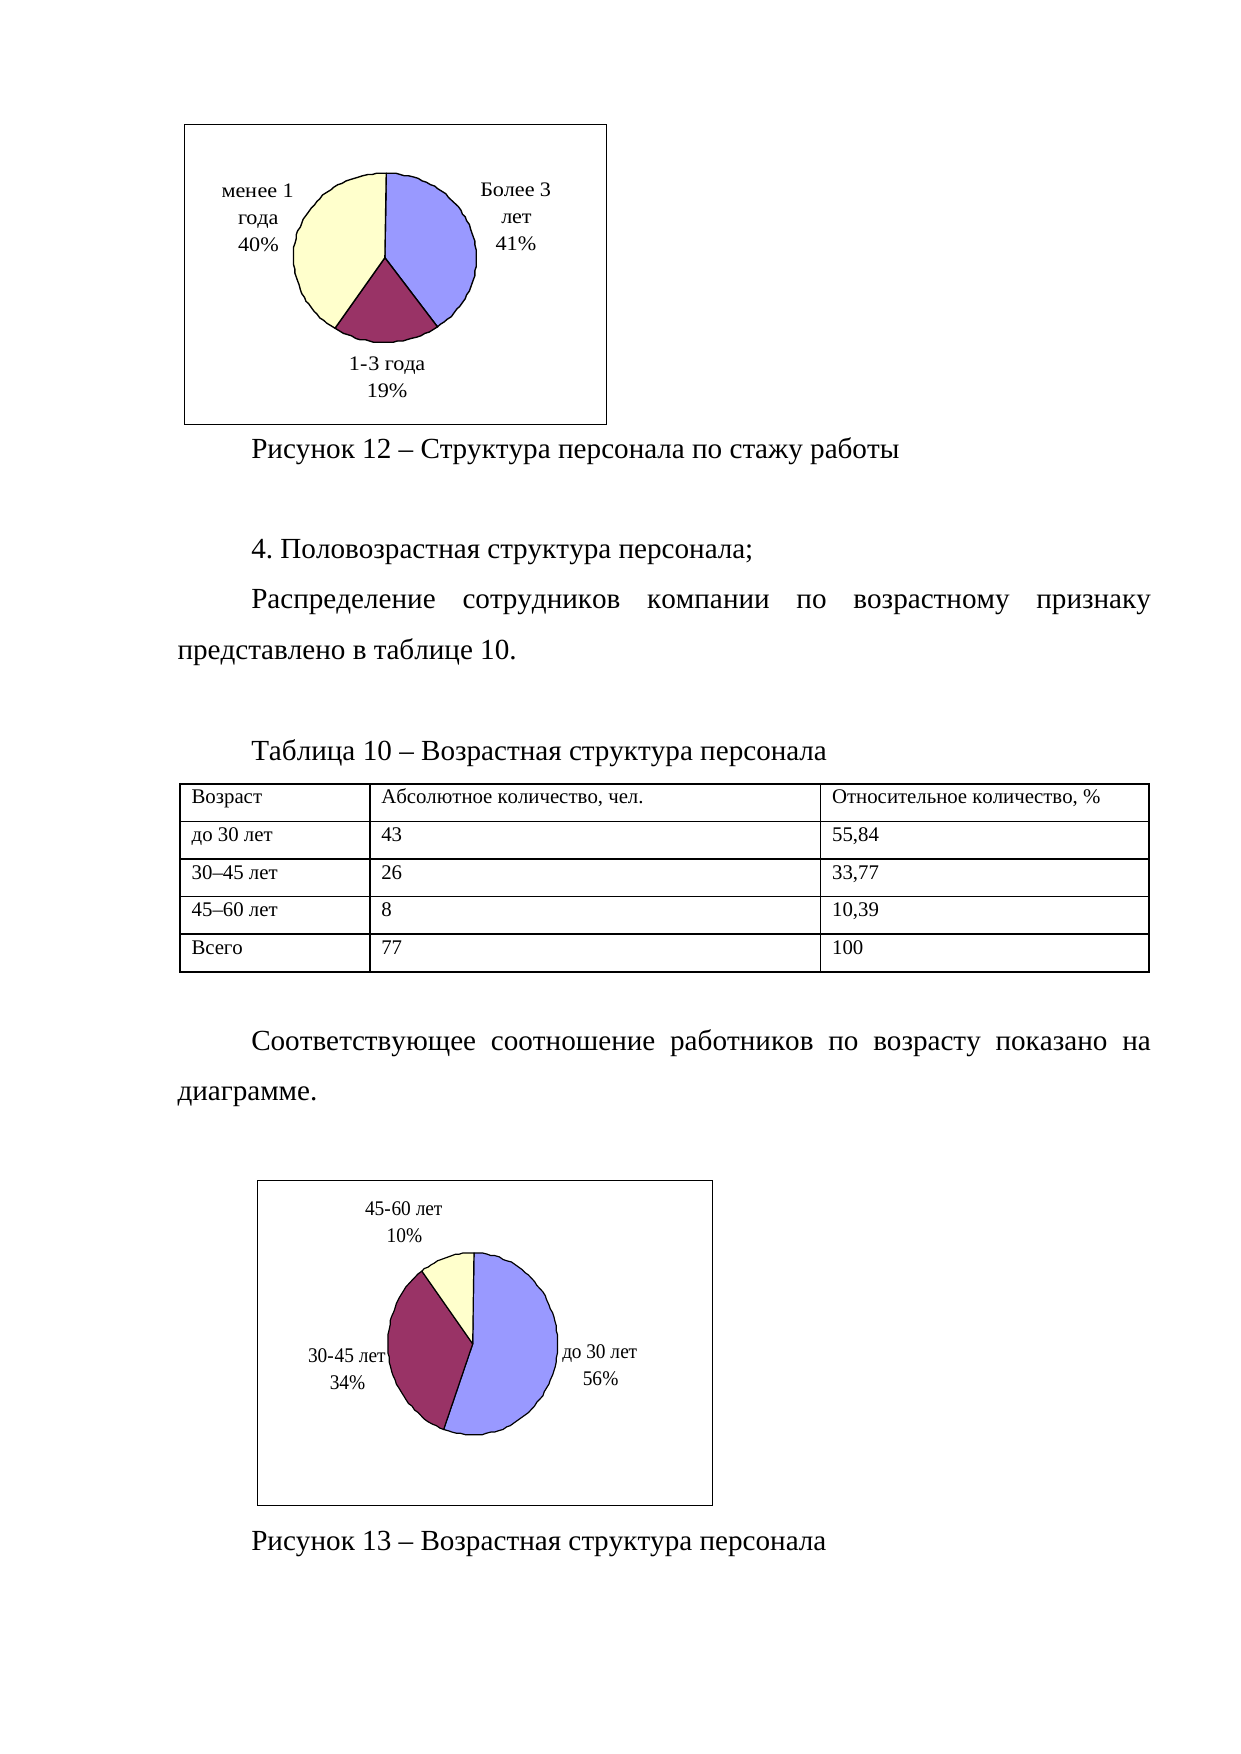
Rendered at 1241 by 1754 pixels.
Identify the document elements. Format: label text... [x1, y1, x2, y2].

table_cell 26 [371, 860, 820, 896]
table_header Относительное количество, % [821, 785, 1148, 821]
table_cell 43 [371, 822, 820, 858]
text Распределение сотрудников компании по возрастному признаку представлено в таблице 10. [177, 582, 1152, 666]
table_cell 8 [371, 897, 820, 933]
table_cell 55,84 [821, 822, 1148, 858]
table_cell 30–45 лет [181, 860, 369, 896]
table_cell 33,77 [821, 860, 1148, 896]
table_cell 45–60 лет [181, 897, 369, 933]
table_header Абсолютное количество, чел. [371, 785, 820, 821]
table_cell до 30 лет [181, 822, 369, 858]
table_cell Всего [181, 935, 369, 971]
table_cell 100 [821, 935, 1148, 971]
table_cell 10,39 [821, 897, 1148, 933]
table_cell 77 [371, 935, 820, 971]
table_header Возраст [181, 785, 369, 821]
text Рисунок 13 – Возрастная структура персонала [177, 1523, 1152, 1557]
text Соответствующее соотношение работников по возрасту показано на диаграмме. [177, 1023, 1152, 1107]
text Таблица 10 – Возрастная структура персонала [177, 733, 1152, 766]
text 4. Половозрастная структура персонала; [177, 531, 1152, 565]
text Рисунок 12 – Структура персонала по стажу работы [177, 431, 1152, 464]
